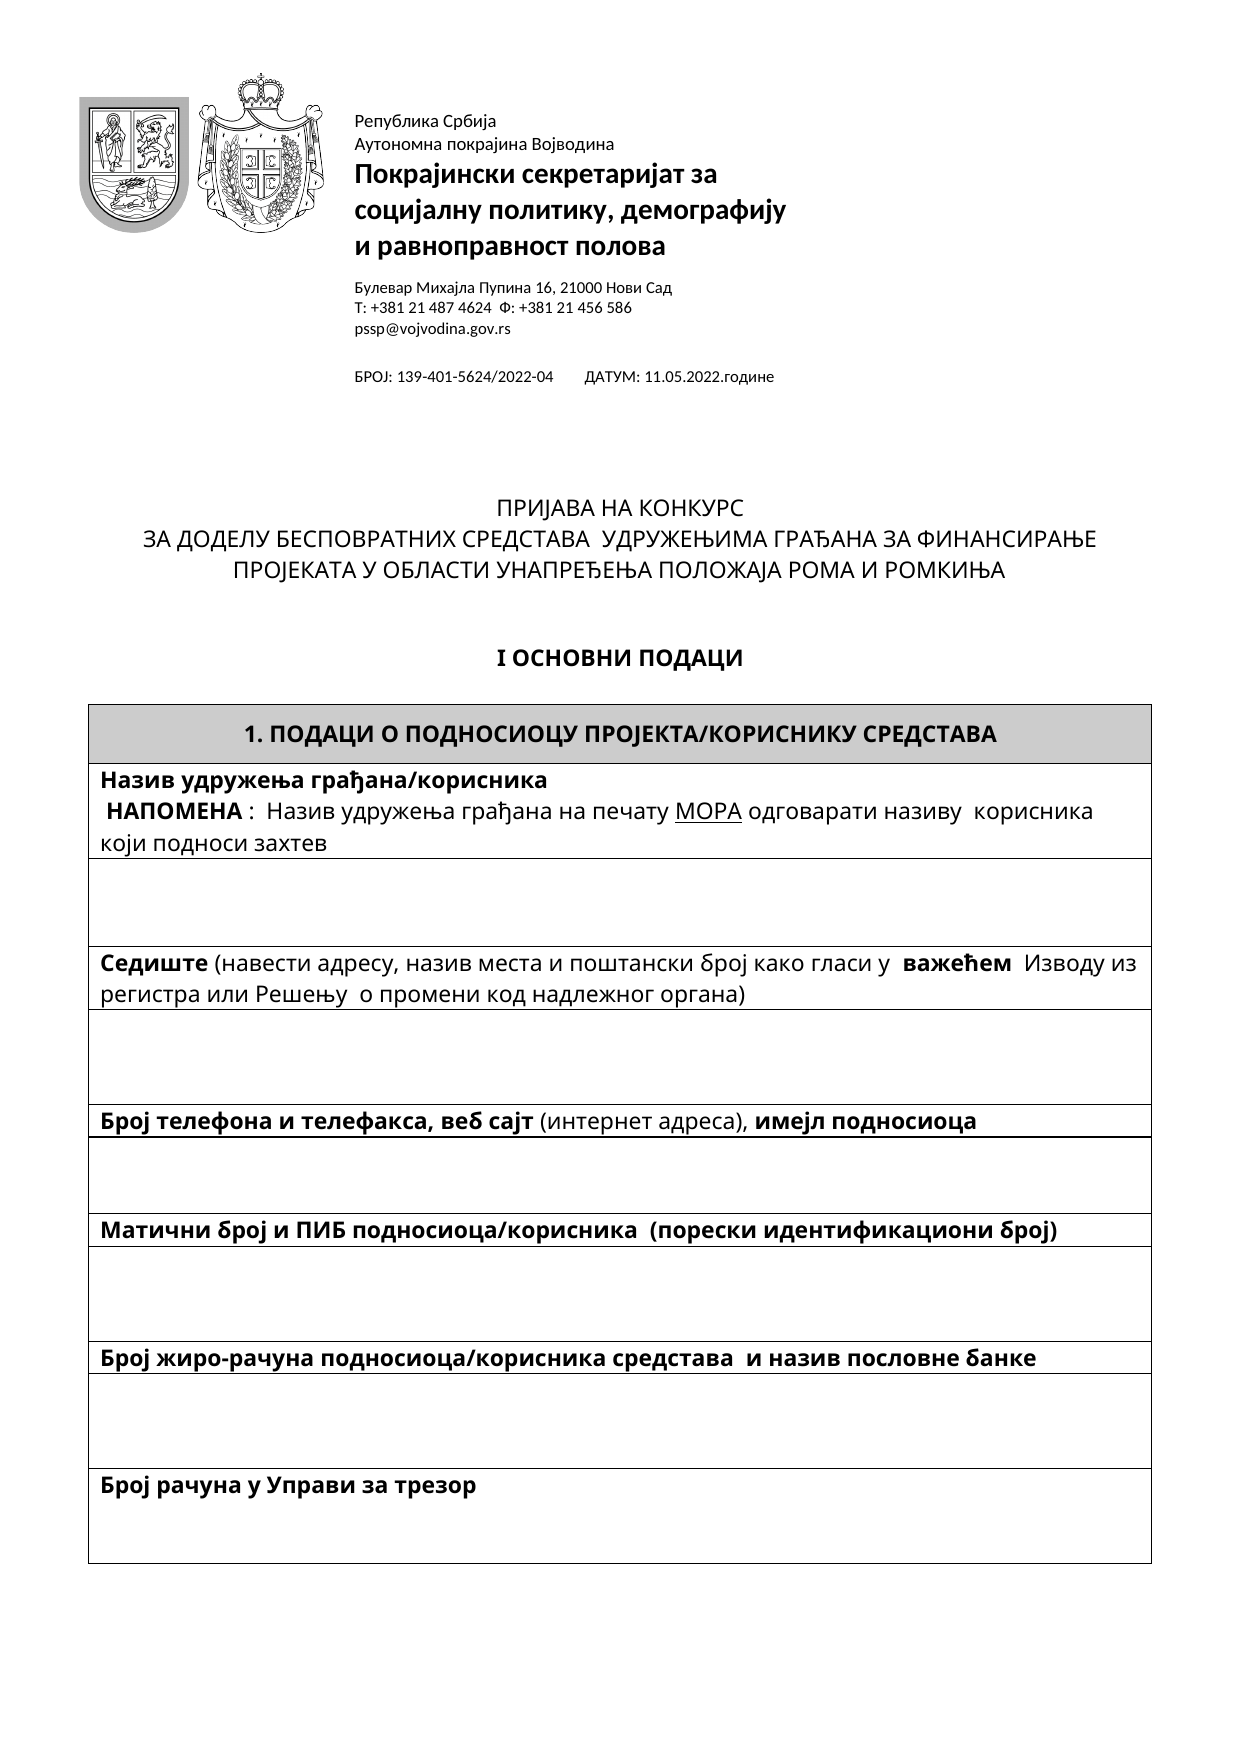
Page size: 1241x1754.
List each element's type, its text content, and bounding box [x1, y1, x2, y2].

text I ОСНОВНИ ПОДАЦИ [89, 642, 1152, 673]
table_header 1. ПОДАЦИ О ПОДНОСИОЦУ ПРОЈЕКТА/КОРИСНИКУ СРЕДСТАВА [89, 705, 1151, 763]
table_cell [89, 1374, 1151, 1468]
table_cell [89, 1247, 1151, 1341]
text ЗА ДОДЕЛУ БЕСПОВРАТНИХ СРЕДСТАВА УДРУЖЕЊИМА ГРАЂАНА ЗА ФИНАНСИРАЊЕ ПРОЈЕКАТА У ОБЛАСТИ УНАПРЕЂЕЊА ПОЛОЖАЈА РОМА И РОМКИЊА [86, 523, 1152, 586]
table_cell [89, 859, 1151, 946]
table_cell [89, 1138, 1151, 1213]
table_cell [89, 1010, 1151, 1104]
table_cell Седиште (навести адресу, назив места и поштански број како гласи у важећем Изводу из регистра или Решењу о промени код надлежног органа) [89, 947, 1151, 1009]
table_cell Број жиро-рачуна подносиоца/корисника средстава и назив пословне банке [89, 1342, 1151, 1373]
table_cell Матични број и ПИБ подносиоца/корисника (порески идентификациони број) [89, 1214, 1151, 1246]
picture [79, 73, 324, 233]
table_cell Број телефона и телефакса, веб сајт (интернет адреса), имејл подносиоца [89, 1105, 1151, 1136]
text ПРИЈАВА НА КОНКУРС [89, 492, 1152, 523]
table_cell Број рачуна у Управи за трезор [89, 1469, 1151, 1563]
table_cell Назив удружења грађана/корисника НАПОМЕНА : Назив удружења грађана на печату МОРА одговарати називу корисника који подноси захтев [89, 764, 1151, 858]
